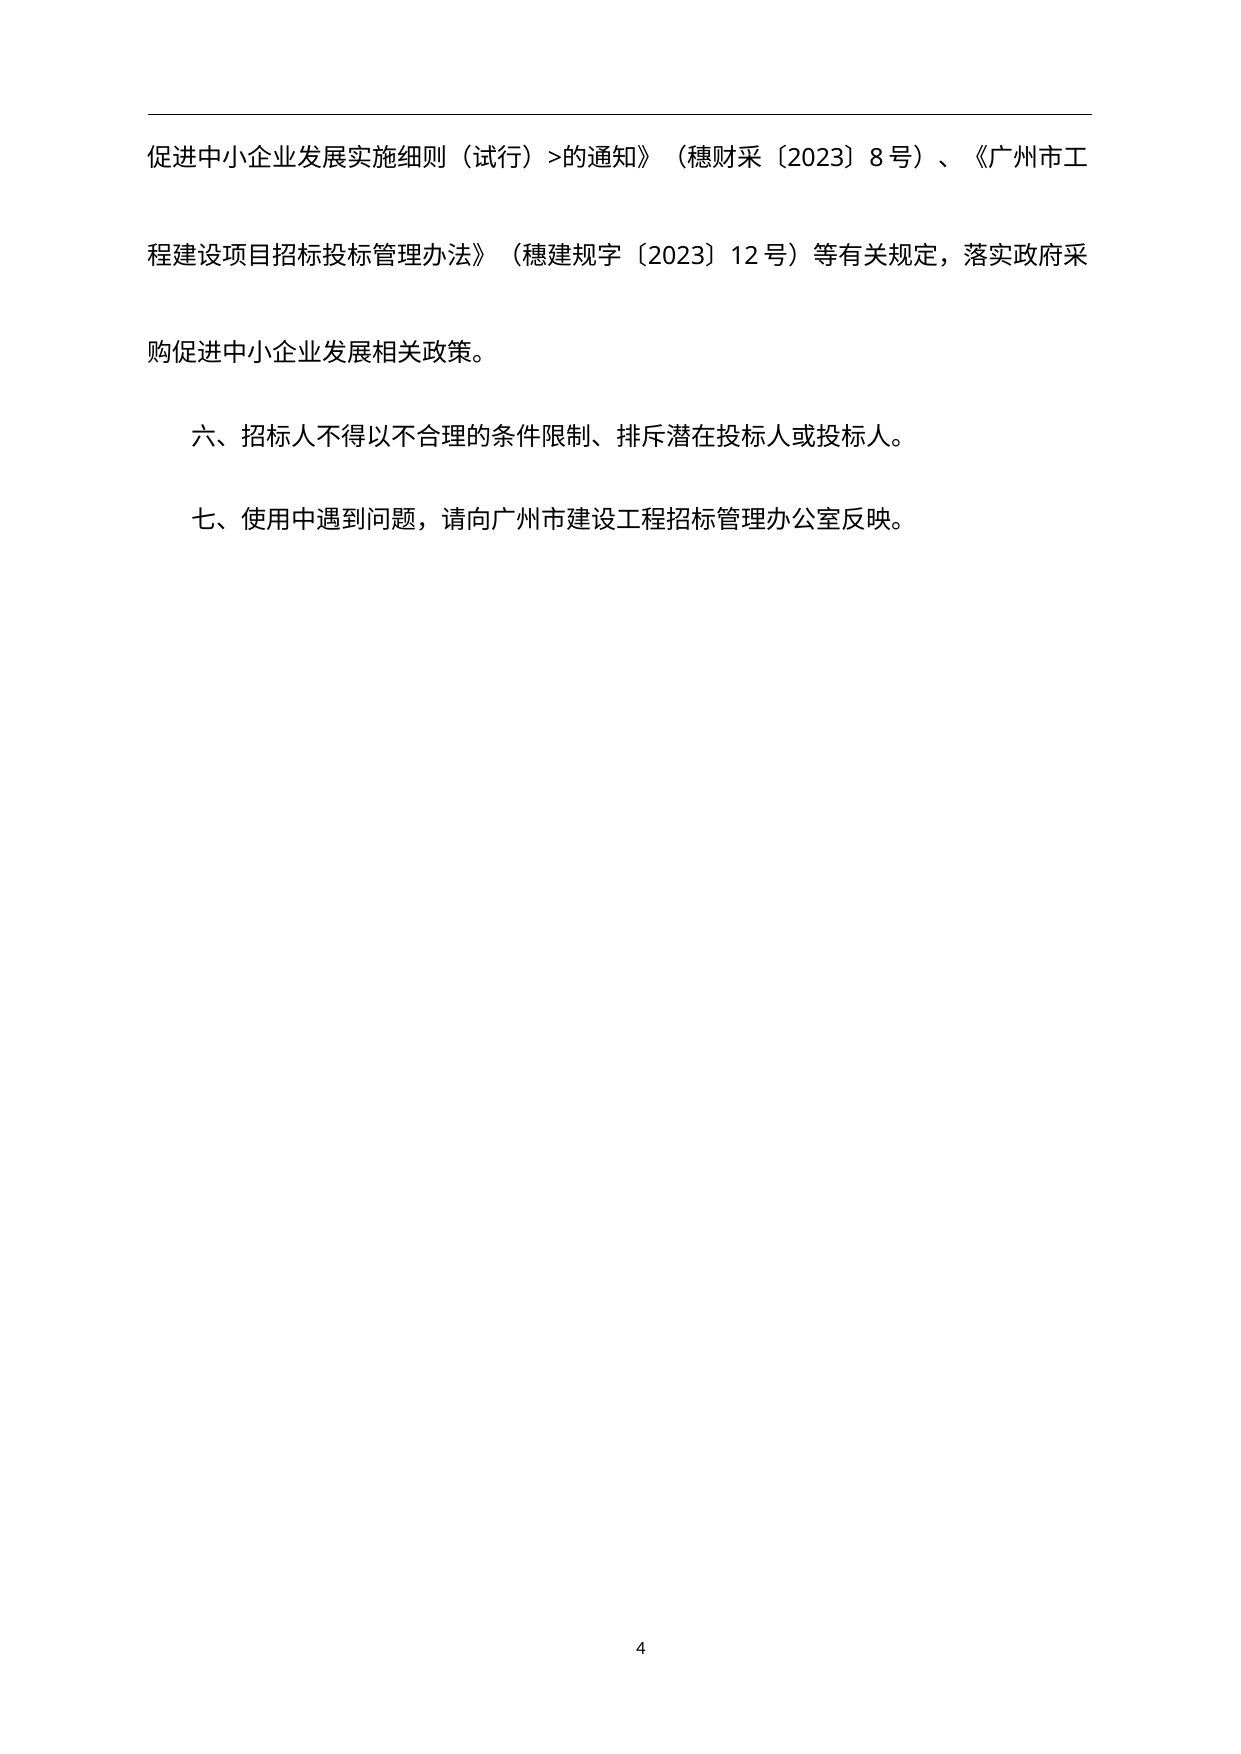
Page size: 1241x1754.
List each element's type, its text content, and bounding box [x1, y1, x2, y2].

text 六、招标人不得以不合理的条件限制、排斥潜在投标人或投标人。 [148, 402, 1092, 467]
text 七、使用中遇到问题，请向广州市建设工程招标管理办公室反映。 [148, 485, 1092, 550]
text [148, 123, 1092, 383]
